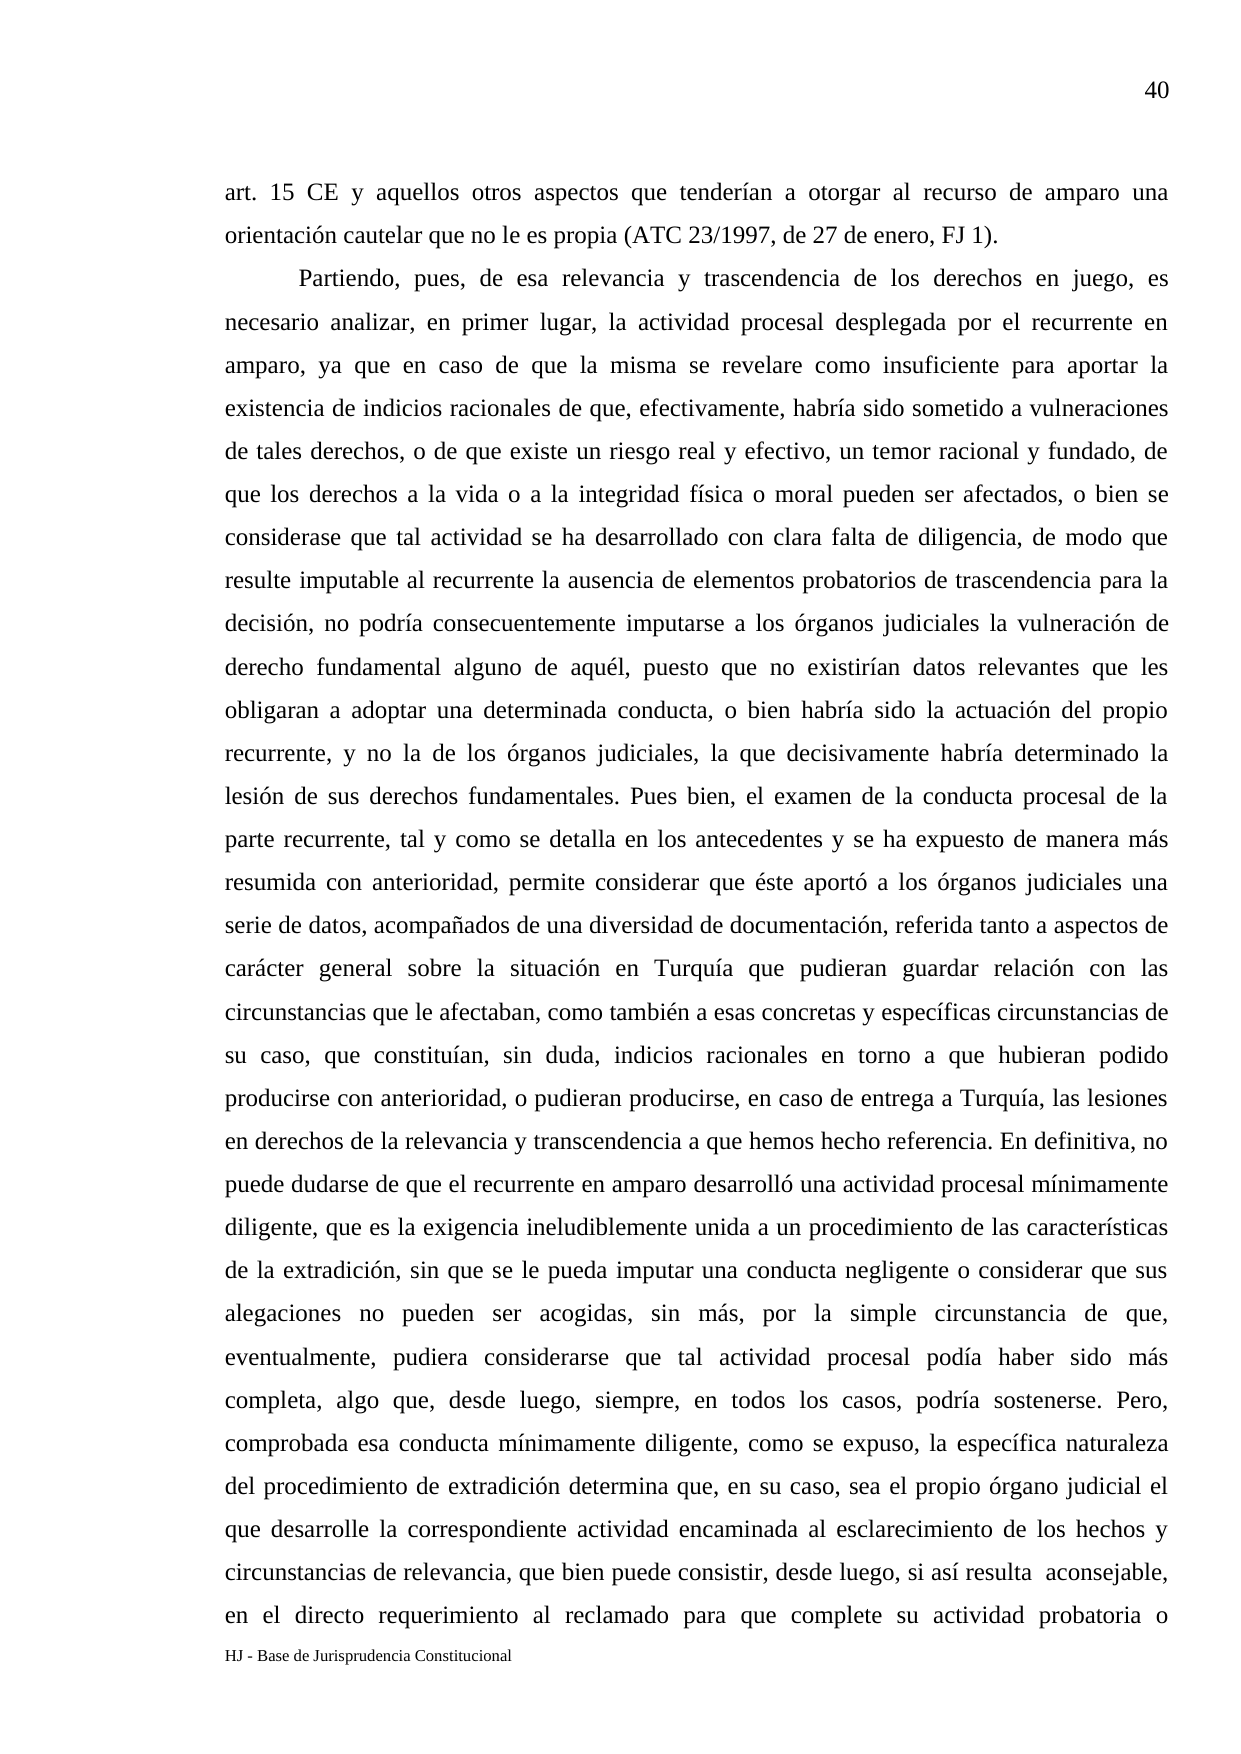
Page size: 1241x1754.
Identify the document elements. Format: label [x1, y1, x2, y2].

text [224, 263, 1169, 1629]
text [224, 177, 1169, 249]
